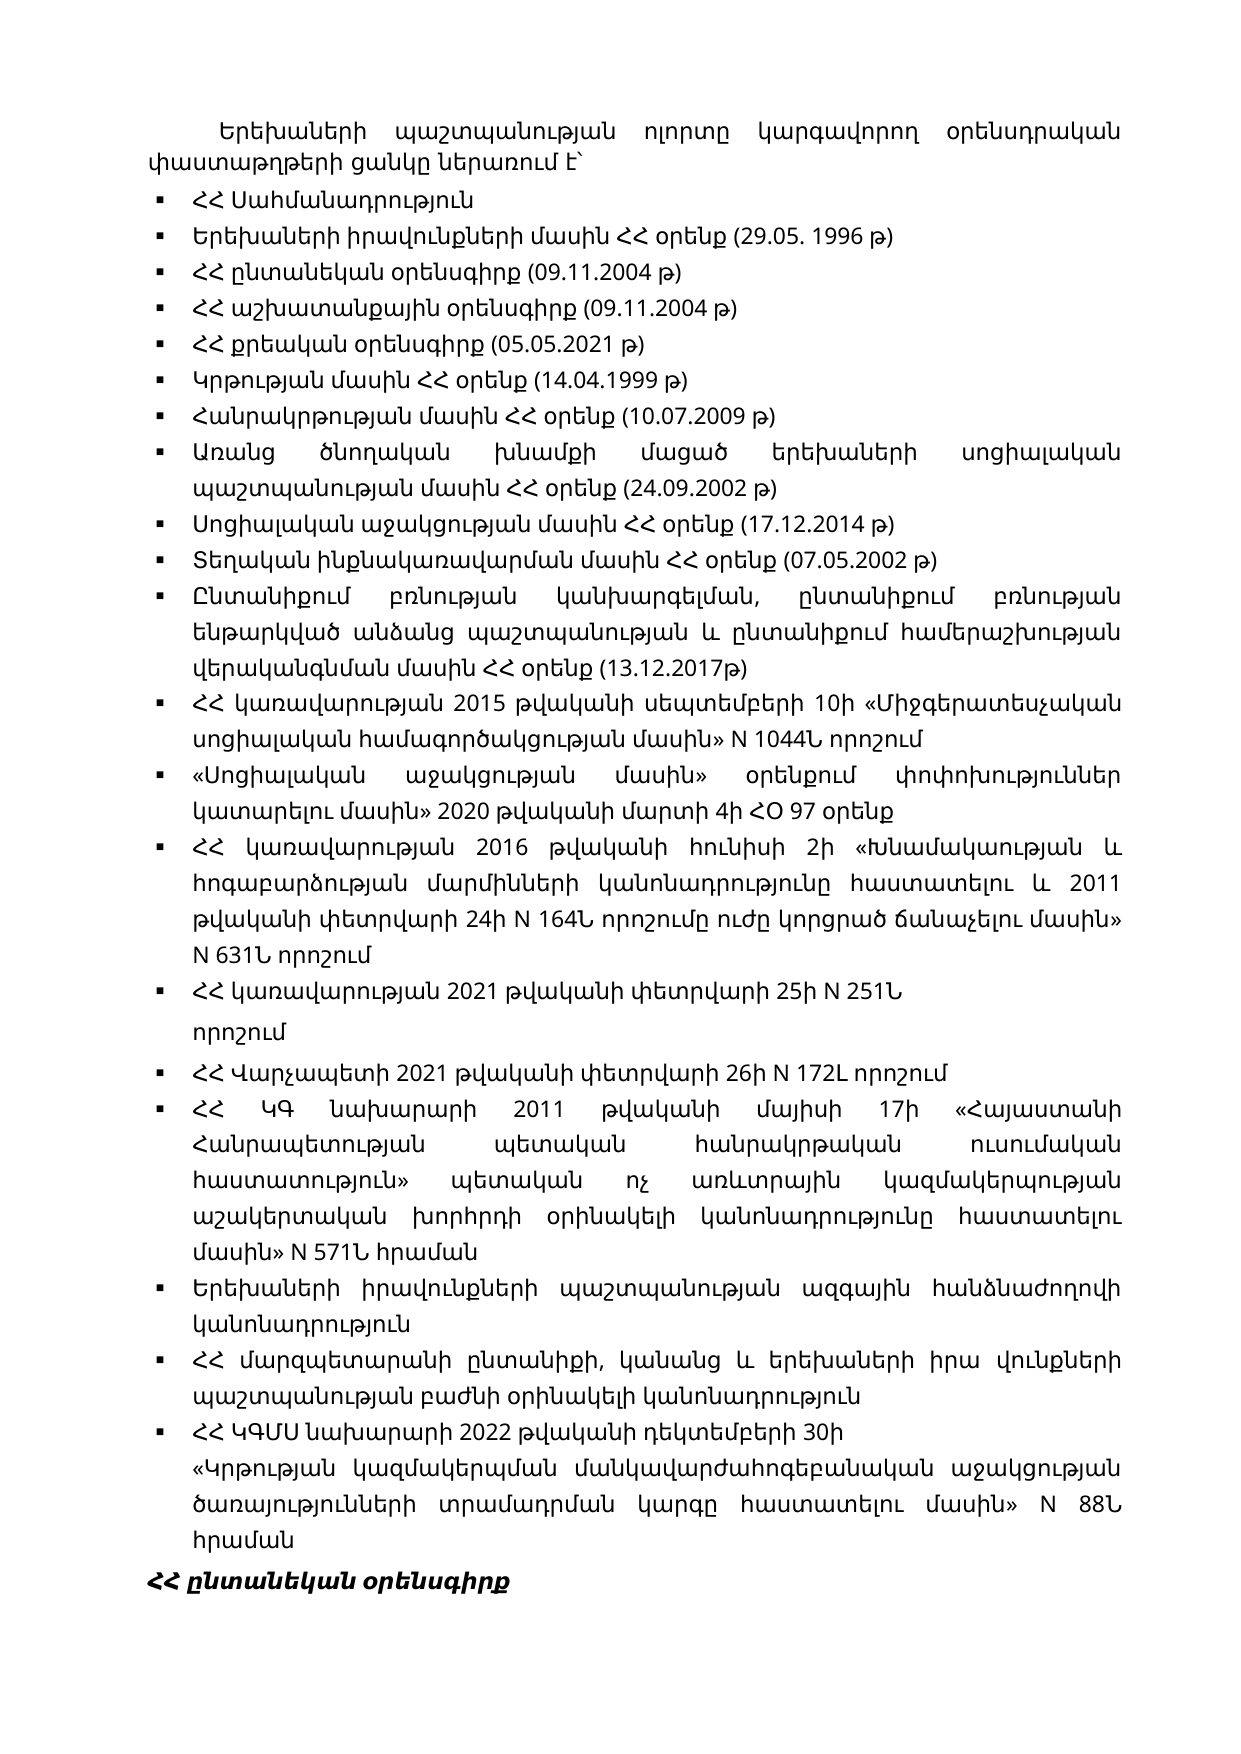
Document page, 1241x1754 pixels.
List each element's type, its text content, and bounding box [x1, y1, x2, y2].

list ՀՀ քրեական օրենսգիրք (05.05.2021 թ) [154, 328, 1122, 359]
text Երեխաների պաշտպանության ոլորտը կարգավորող օրենսդրական փաստաթղթերի ցանկը ներառում է՝ [148, 118, 1122, 175]
list ՀՀ մարզպետարանի ընտանիքի, կանանց և երեխաների իրա­ վունքների պաշտպանության բաժնի օրինակելի կանոնադրություն [154, 1344, 1122, 1411]
list ՀՀ կառավարության 2021 թվականի փետրվարի 25­ի N 251­Ն [154, 975, 1122, 1006]
list Կրթության մասին ՀՀ օրենք (14.04.1999 թ) [154, 364, 1122, 395]
list «Կրթության կազմակերպման մանկավարժահոգեբանական աջակցության ծառայությունների տրամադրման կարգը հաստատելու մասին» N 88­Ն հրաման [192, 1452, 1122, 1555]
text ՀՀ ընտանեկան օրենսգիրք [148, 1564, 1122, 1596]
list ՀՀ Սահմանադրություն [154, 184, 1122, 216]
list Ընտանիքում բռնության կանխարգելման, ընտանիքում բռնության ենթարկված անձանց պաշտպանության և ընտանիքում համերաշխության վերականգնման մասին ՀՀ օրենք (13.12.2017թ) [154, 579, 1122, 683]
list ՀՀ աշխատանքային օրենսգիրք (09.11.2004 թ) [154, 292, 1122, 323]
text որոշում [192, 1016, 1122, 1047]
list ՀՀ Վարչապետի 2021 թվականի փետրվարի 26­ի N 172­Լ որոշում [154, 1057, 1122, 1088]
list ՀՀ ԿԳՄՍ նախարարի 2022 թվականի դեկտեմբերի 30­ի [154, 1416, 1122, 1447]
list Տեղական ինքնակառավարման մասին ՀՀ օրենք (07.05.2002 թ) [154, 544, 1122, 575]
list ՀՀ կառավարության 2016 թվականի հունիսի 2­ի «Խնամակաության և հոգաբարձության մարմինների կանոնադրությունը հաստատելու և 2011 թվականի փետրվարի 24­ի N 164­Ն որոշումը ուժը կորցրած ճանաչելու մասին» N 631­Ն որոշում [154, 831, 1122, 970]
list Առանց ծնողական խնամքի մացած երեխաների սոցիալական պաշտպանության մասին ՀՀ օրենք (24.09.2002 թ) [154, 436, 1122, 503]
list ՀՀ ընտանեկան օրենսգիրք (09.11.2004 թ) [154, 256, 1122, 287]
list Հանրակրթության մասին ՀՀ օրենք (10.07.2009 թ) [154, 400, 1122, 431]
list Սոցիալական աջակցության մասին ՀՀ օրենք (17.12.2014 թ) [154, 508, 1122, 539]
list Երեխաների իրավունքների մասին ՀՀ օրենք (29.05. 1996 թ) [154, 220, 1122, 251]
list ՀՀ ԿԳ նախարարի 2011 թվականի մայիսի 17­ի «Հայաստանի Հանրապետության պետական հանրակրթական ուսումական հաստատություն» պետական ոչ առևտրային կազմակերպության աշակերտական խորհրդի օրինակելի կանոնադրությունը հաստատելու մասին» N 571­Ն հրաման [154, 1092, 1122, 1267]
list ՀՀ կառավարության 2015 թվականի սեպտեմբերի 10­ի «Միջգերատեսչական սոցիալական համագործակցության մասին» N 1044­Ն որոշում [154, 687, 1122, 754]
list Երեխաների իրավունքների պաշտպանության ազգային հանձնաժողովի կանոնադրություն [154, 1272, 1122, 1339]
list «Սոցիալական աջակցության մասին» օրենքում փոփոխություններ կատարելու մասին» 2020 թվականի մարտի 4­ի ՀՕ­ 97 օրենք [154, 759, 1122, 826]
